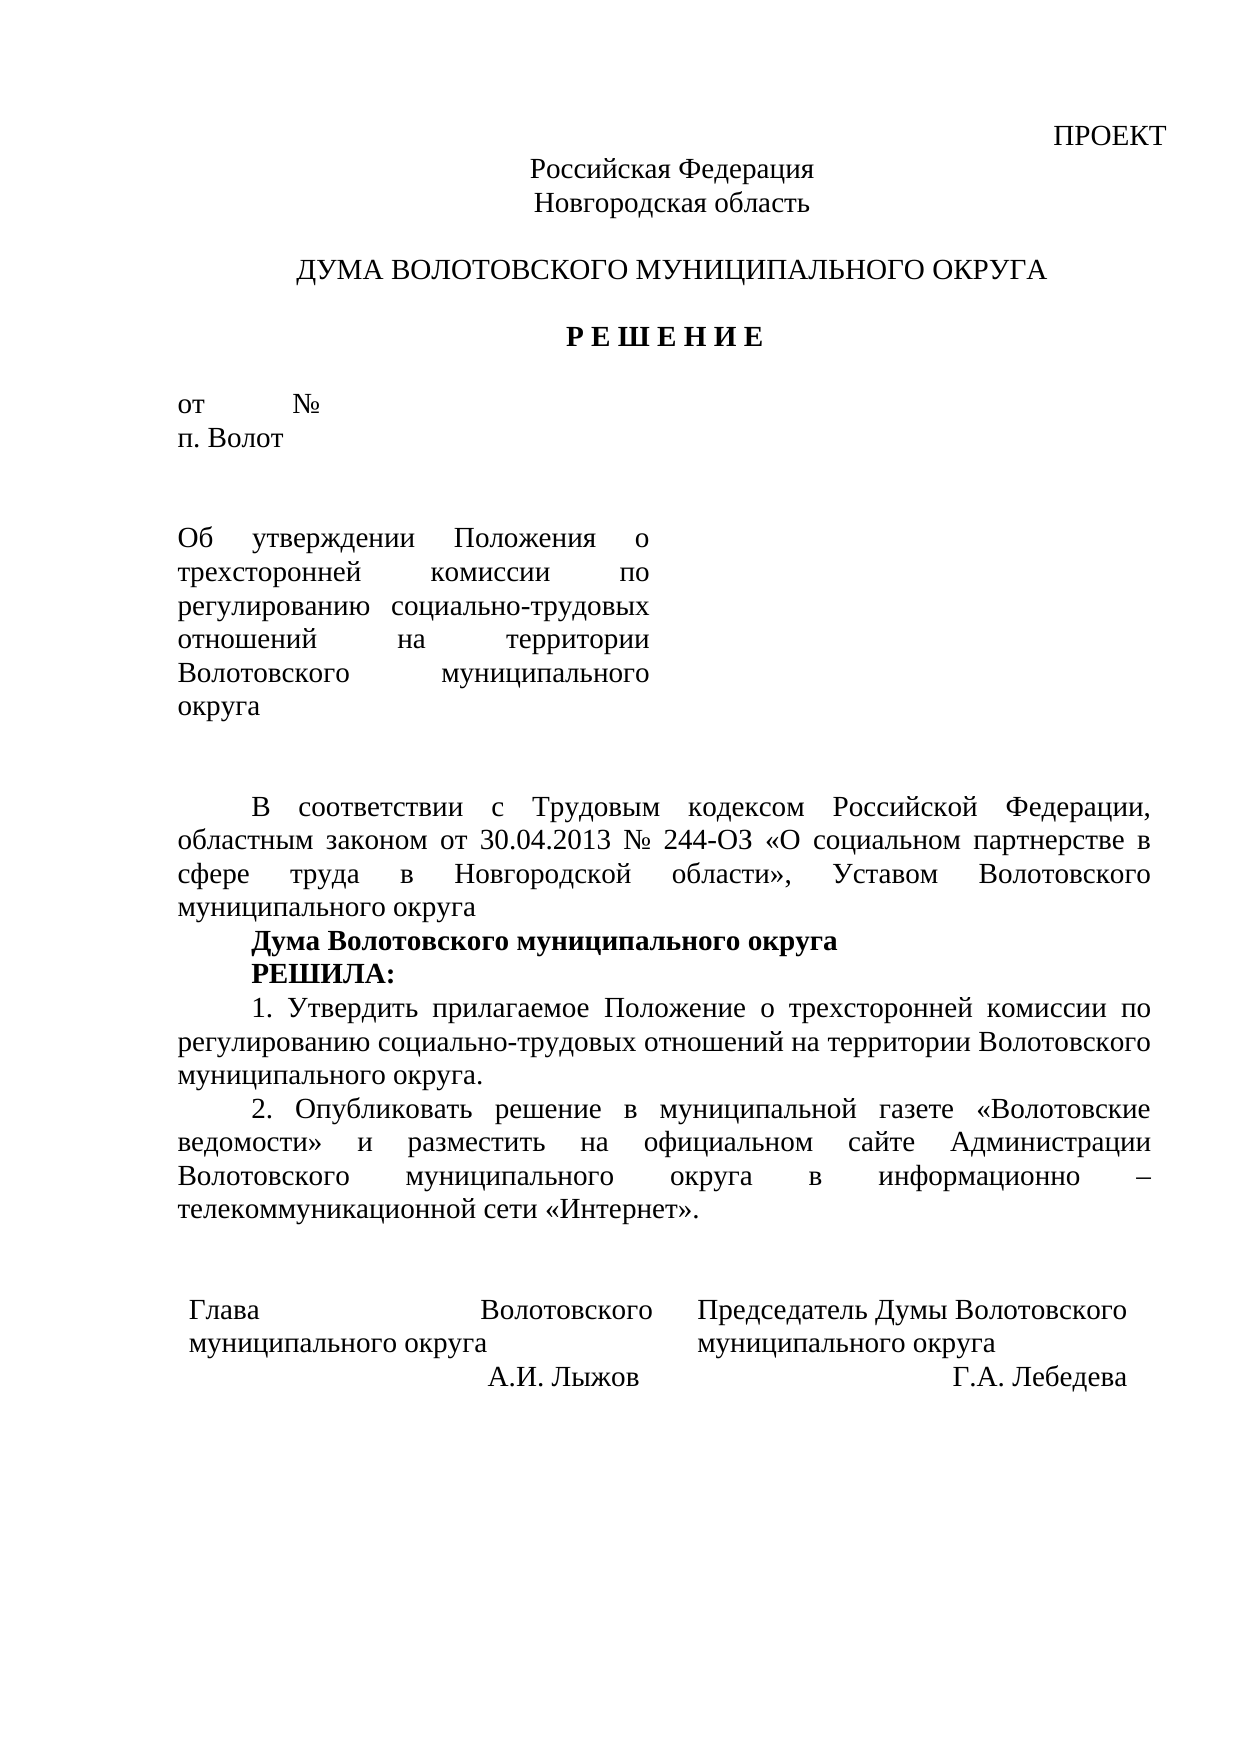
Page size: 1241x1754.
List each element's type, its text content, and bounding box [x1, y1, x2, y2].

table_header Председатель Думы Волотовского муниципального округа Г.А. Лебедева [664, 1292, 1151, 1393]
text РЕШИЛА: [177, 957, 1152, 990]
text Об утверждении Положения о трехсторонней комиссии по регулированию социально-трудовых отношений на территории Волотовского муниципального округа [177, 521, 650, 722]
text Российская Федерация [177, 152, 1166, 185]
text 1. Утвердить прилагаемое Положение о трехсторонней комиссии по регулированию социально-трудовых отношений на территории Волотовского муниципального округа. [177, 990, 1152, 1091]
text Дума Волотовского муниципального округа [177, 923, 1152, 957]
table_header Глава Волотовского муниципального округа А.И. Лыжов [177, 1292, 664, 1393]
text от № [177, 386, 1152, 420]
text Р Е Ш Е Н И Е [177, 319, 1152, 353]
text 2. Опубликовать решение в муниципальной газете «Волотовские ведомости» и разместить на официальном сайте Администрации Волотовского муниципального округа в информационно – телекоммуникационной сети «Интернет». [177, 1091, 1152, 1225]
text Новгородская область [177, 185, 1166, 219]
text В соответствии с Трудовым кодексом Российской Федерации, областным законом от 30.04.2013 № 244-ОЗ «О социальном партнерстве в сфере труда в Новгородской области», Уставом Волотовского муниципального округа [177, 789, 1152, 923]
text ДУМА ВОЛОТОВСКОГО МУНИЦИПАЛЬНОГО ОКРУГА [177, 252, 1166, 286]
text п. Волот [177, 420, 1152, 453]
text ПРОЕКТ [177, 118, 1166, 152]
